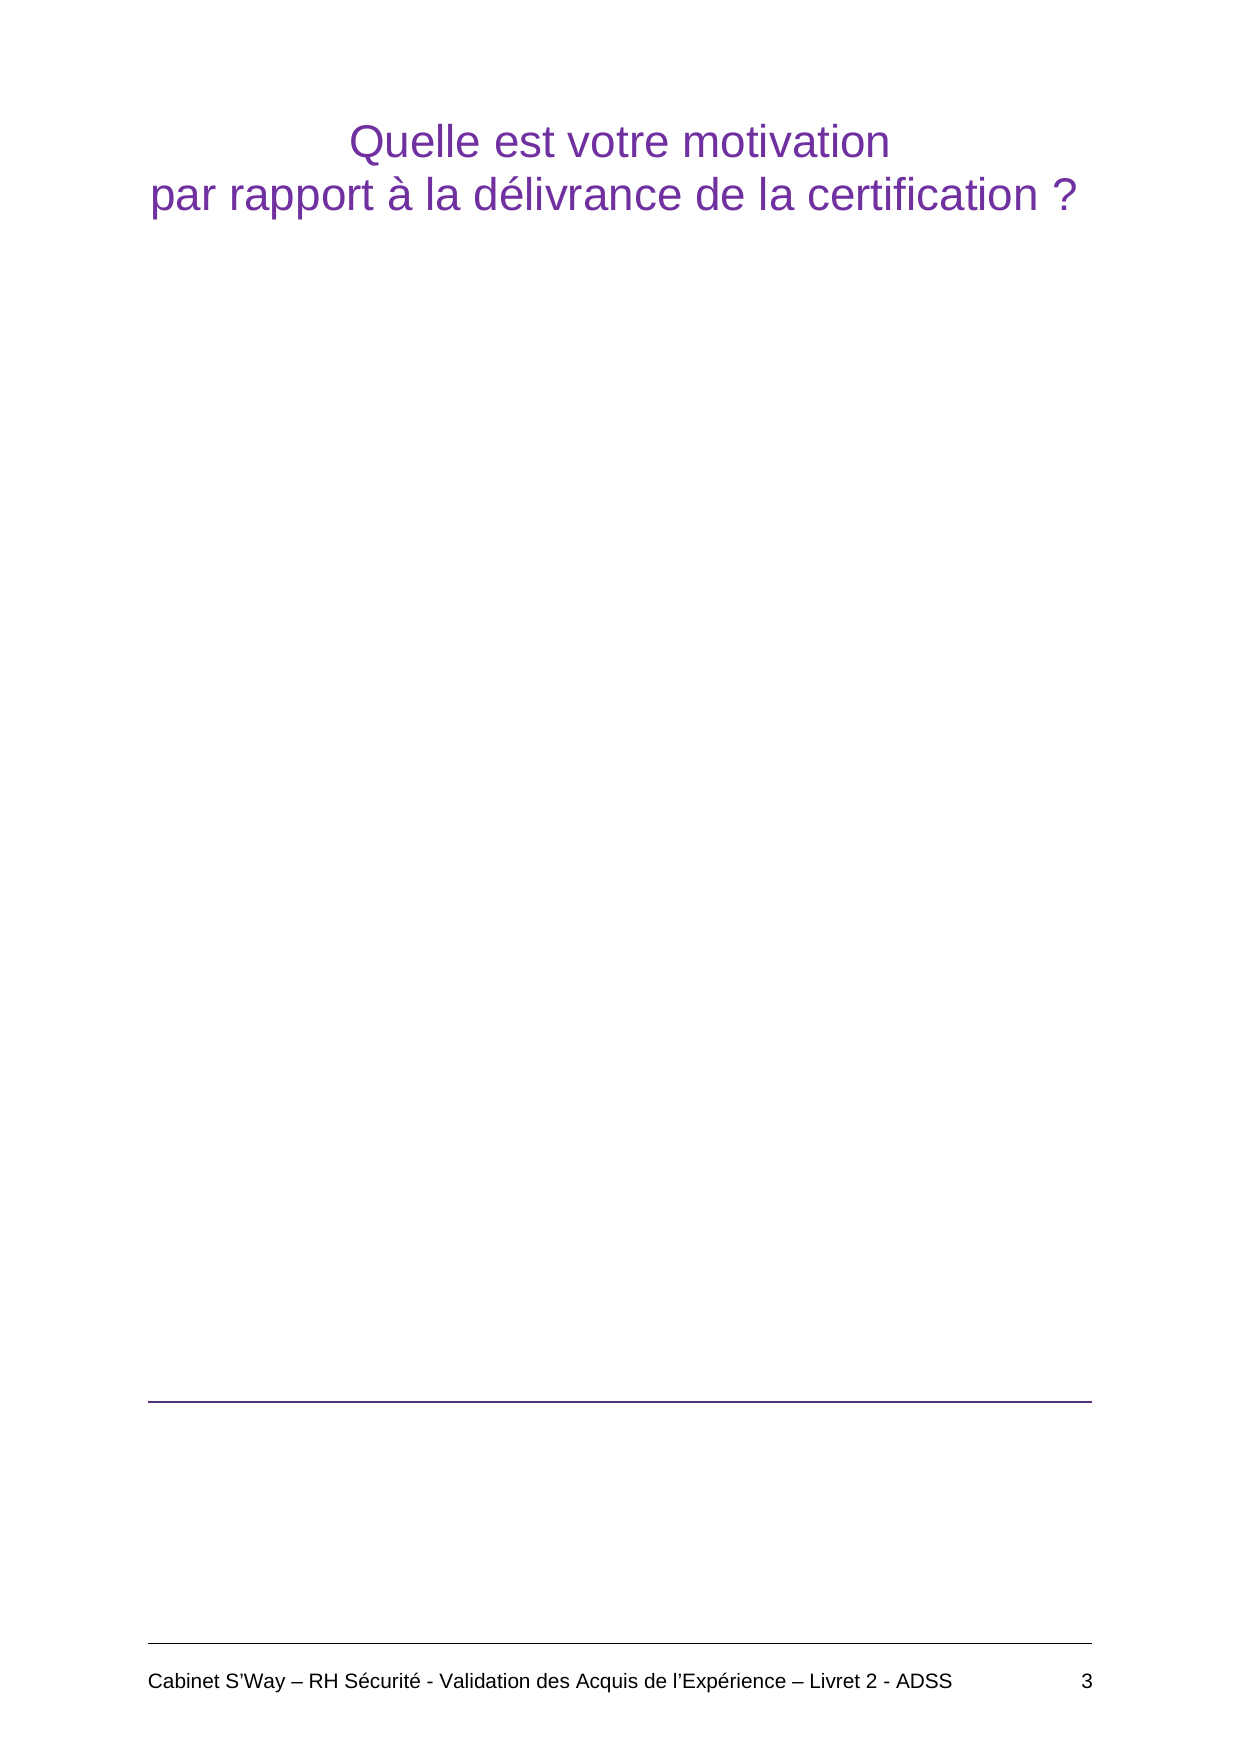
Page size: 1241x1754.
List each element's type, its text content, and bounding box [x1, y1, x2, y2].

subtitle par rapport à la délivrance de la certification ? [148, 167, 1092, 273]
subtitle Quelle est votre motivation [148, 115, 1092, 167]
